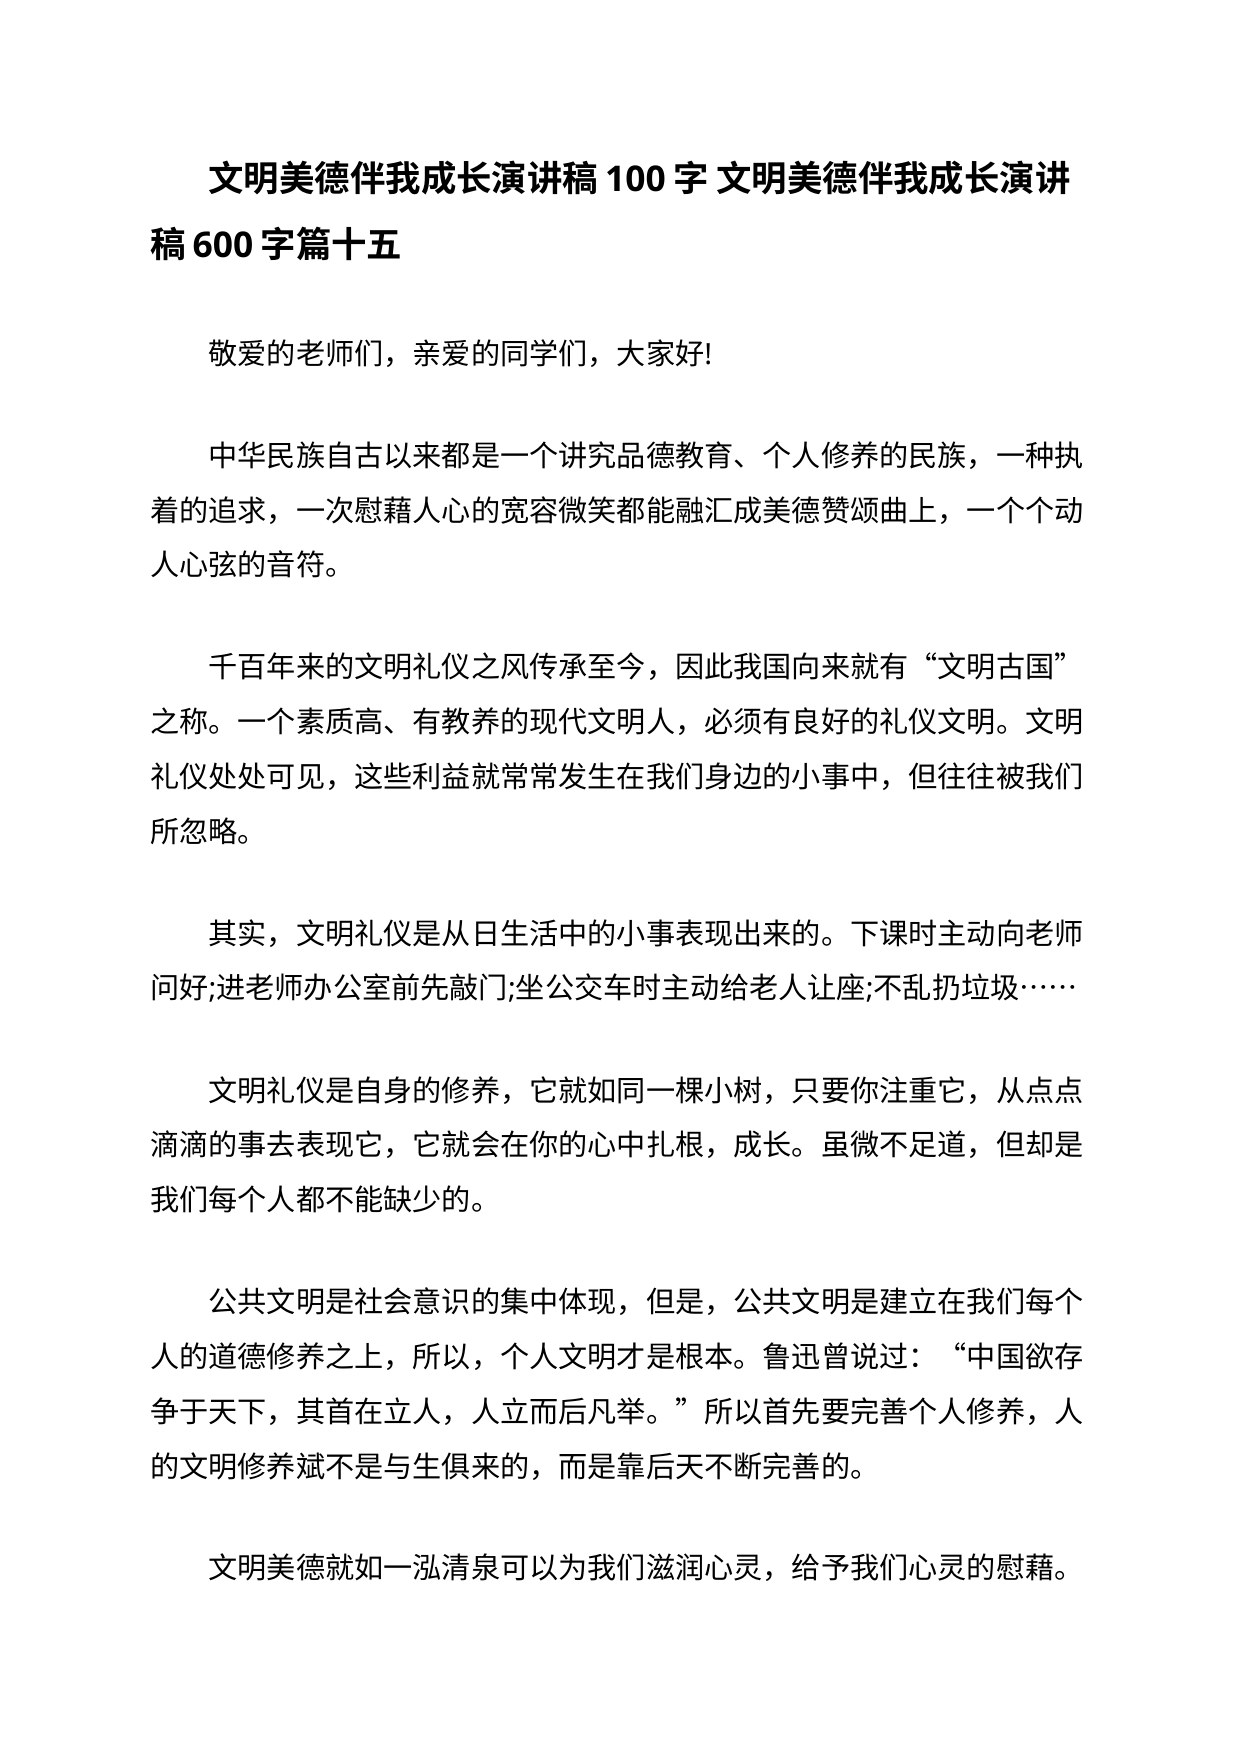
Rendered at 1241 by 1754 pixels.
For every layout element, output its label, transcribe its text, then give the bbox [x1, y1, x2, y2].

text 文明美德伴我成长演讲稿100字 文明美德伴我成长演讲稿600字篇十五 [150, 150, 1090, 268]
text 敬爱的老师们，亲爱的同学们，大家好! [150, 330, 1090, 373]
text 公共文明是社会意识的集中体现，但是，公共文明是建立在我们每个人的道德修养之上，所以，个人文明才是根本。鲁迅曾说过：“中国欲存争于天下，其首在立人，人立而后凡举。”所以首先要完善个人修养，人的文明修养斌不是与生俱来的，而是靠后天不断完善的。 [150, 1279, 1090, 1486]
text 文明美德就如一泓清泉可以为我们滋润心灵，给予我们心灵的慰藉。 [150, 1545, 1090, 1587]
text 中华民族自古以来都是一个讲究品德教育、个人修养的民族，一种执着的追求，一次慰藉人心的宽容微笑都能融汇成美德赞颂曲上，一个个动人心弦的音符。 [150, 432, 1090, 584]
text 其实，文明礼仪是从日生活中的小事表现出来的。下课时主动向老师问好;进老师办公室前先敲门;坐公交车时主动给老人让座;不乱扔垃圾…… [150, 910, 1090, 1007]
text 文明礼仪是自身的修养，它就如同一棵小树，只要你注重它，从点点滴滴的事去表现它，它就会在你的心中扎根，成长。虽微不足道，但却是我们每个人都不能缺少的。 [150, 1067, 1090, 1219]
text 千百年来的文明礼仪之风传承至今，因此我国向来就有“文明古国”之称。一个素质高、有教养的现代文明人，必须有良好的礼仪文明。文明礼仪处处可见，这些利益就常常发生在我们身边的小事中，但往往被我们所忽略。 [150, 644, 1090, 851]
